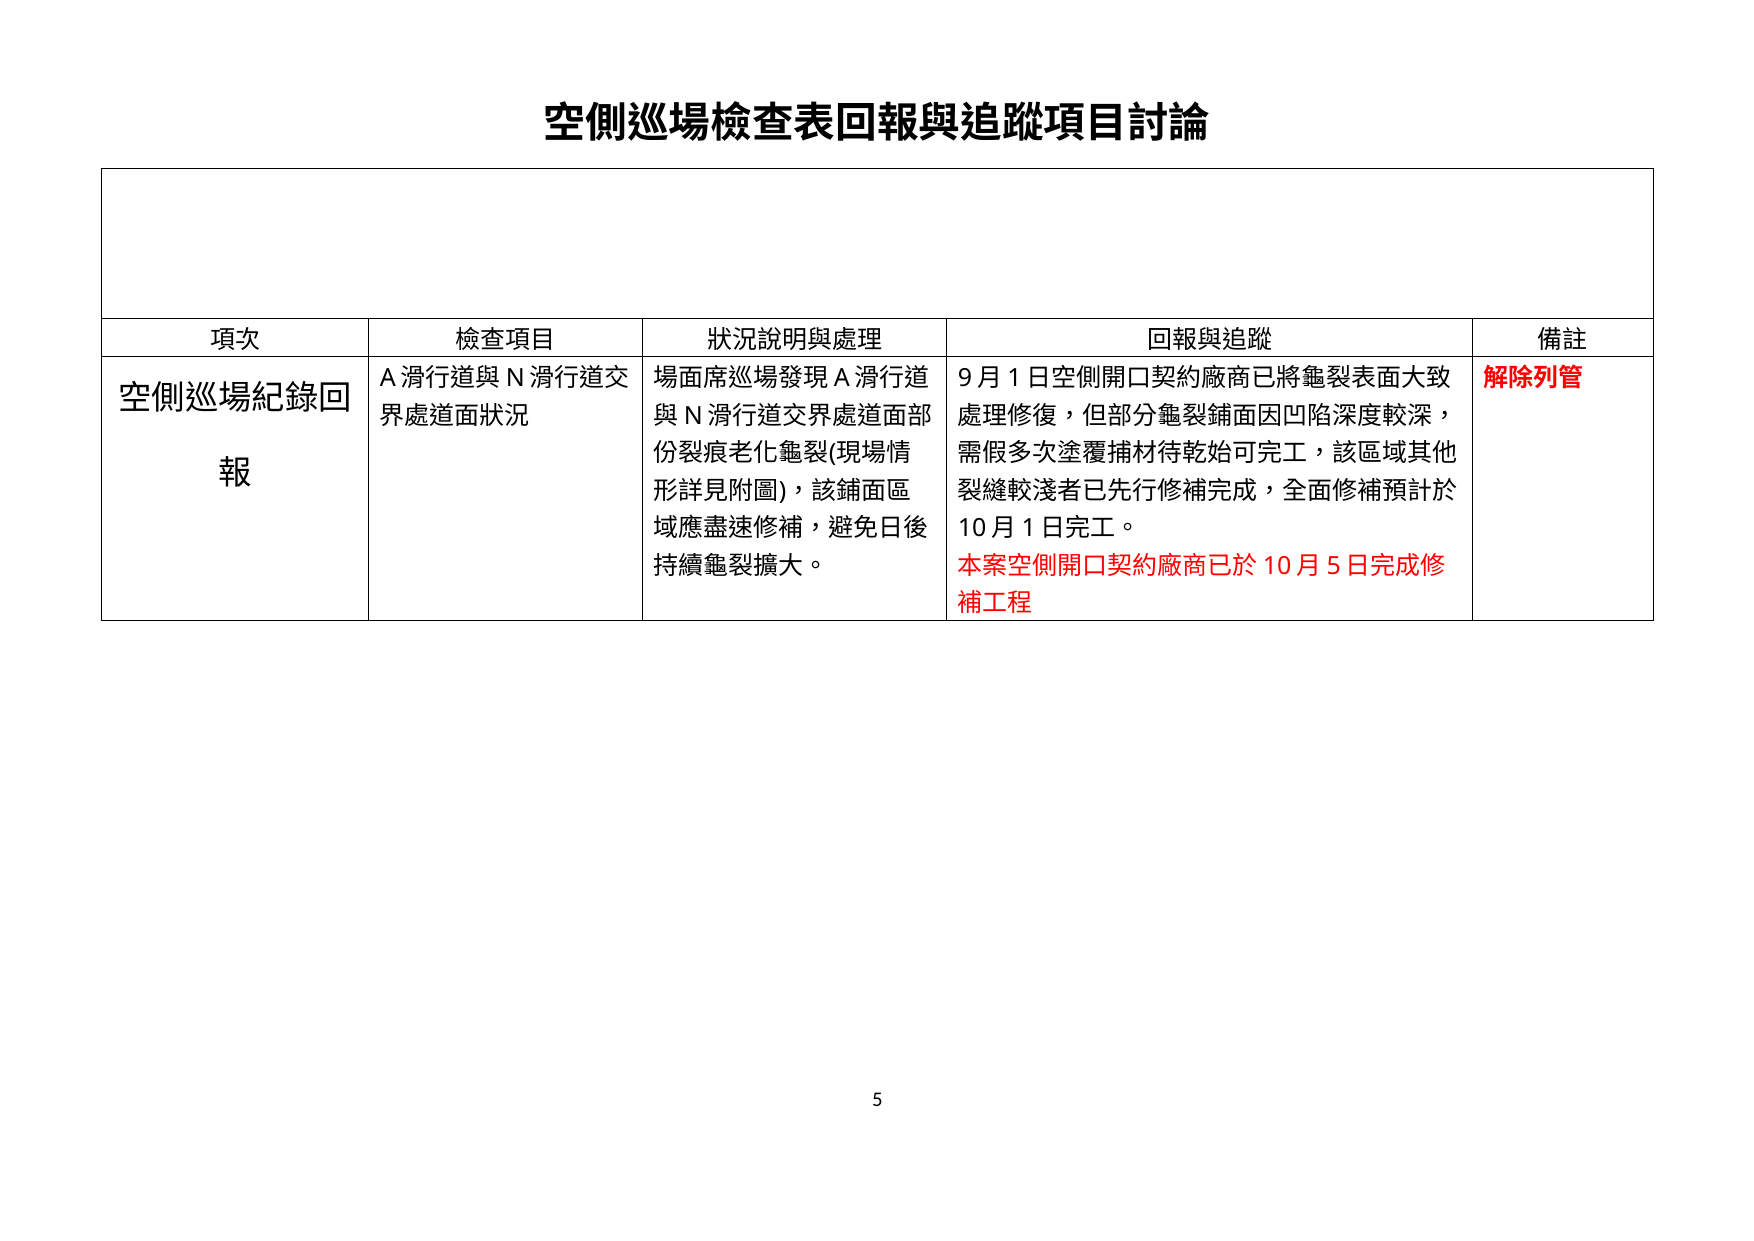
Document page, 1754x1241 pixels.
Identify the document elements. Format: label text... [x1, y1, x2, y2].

table_cell 檢查項目 [369, 319, 642, 356]
table_cell 回報與追蹤 [947, 319, 1472, 356]
table_cell 9月1日空側開口契約廠商已將龜裂表面大致處理修復，但部分龜裂鋪面因凹陷深度較深，需假多次塗覆捕材待乾始可完工，該區域其他裂縫較淺者已先行修補完成，全面修補預計於10月1日完工。 本案空側開口契約廠商已於10月5日完成修補工程 [947, 357, 1472, 619]
table_cell 項次 [102, 319, 368, 356]
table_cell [102, 169, 858, 317]
table_cell A滑行道與N滑行道交界處道面狀況 [369, 357, 642, 619]
table_cell 解除列管 [1473, 357, 1653, 619]
table_cell 狀況說明與處理 [643, 319, 946, 356]
table_cell [859, 169, 1653, 317]
table_cell 場面席巡場發現A滑行道與N滑行道交界處道面部份裂痕老化龜裂(現場情形詳見附圖)，該鋪面區域應盡速修補，避免日後持續龜裂擴大。 [643, 357, 946, 619]
table_cell 備註 [1473, 319, 1653, 356]
table_cell 空側巡場紀錄回報 [102, 357, 368, 619]
